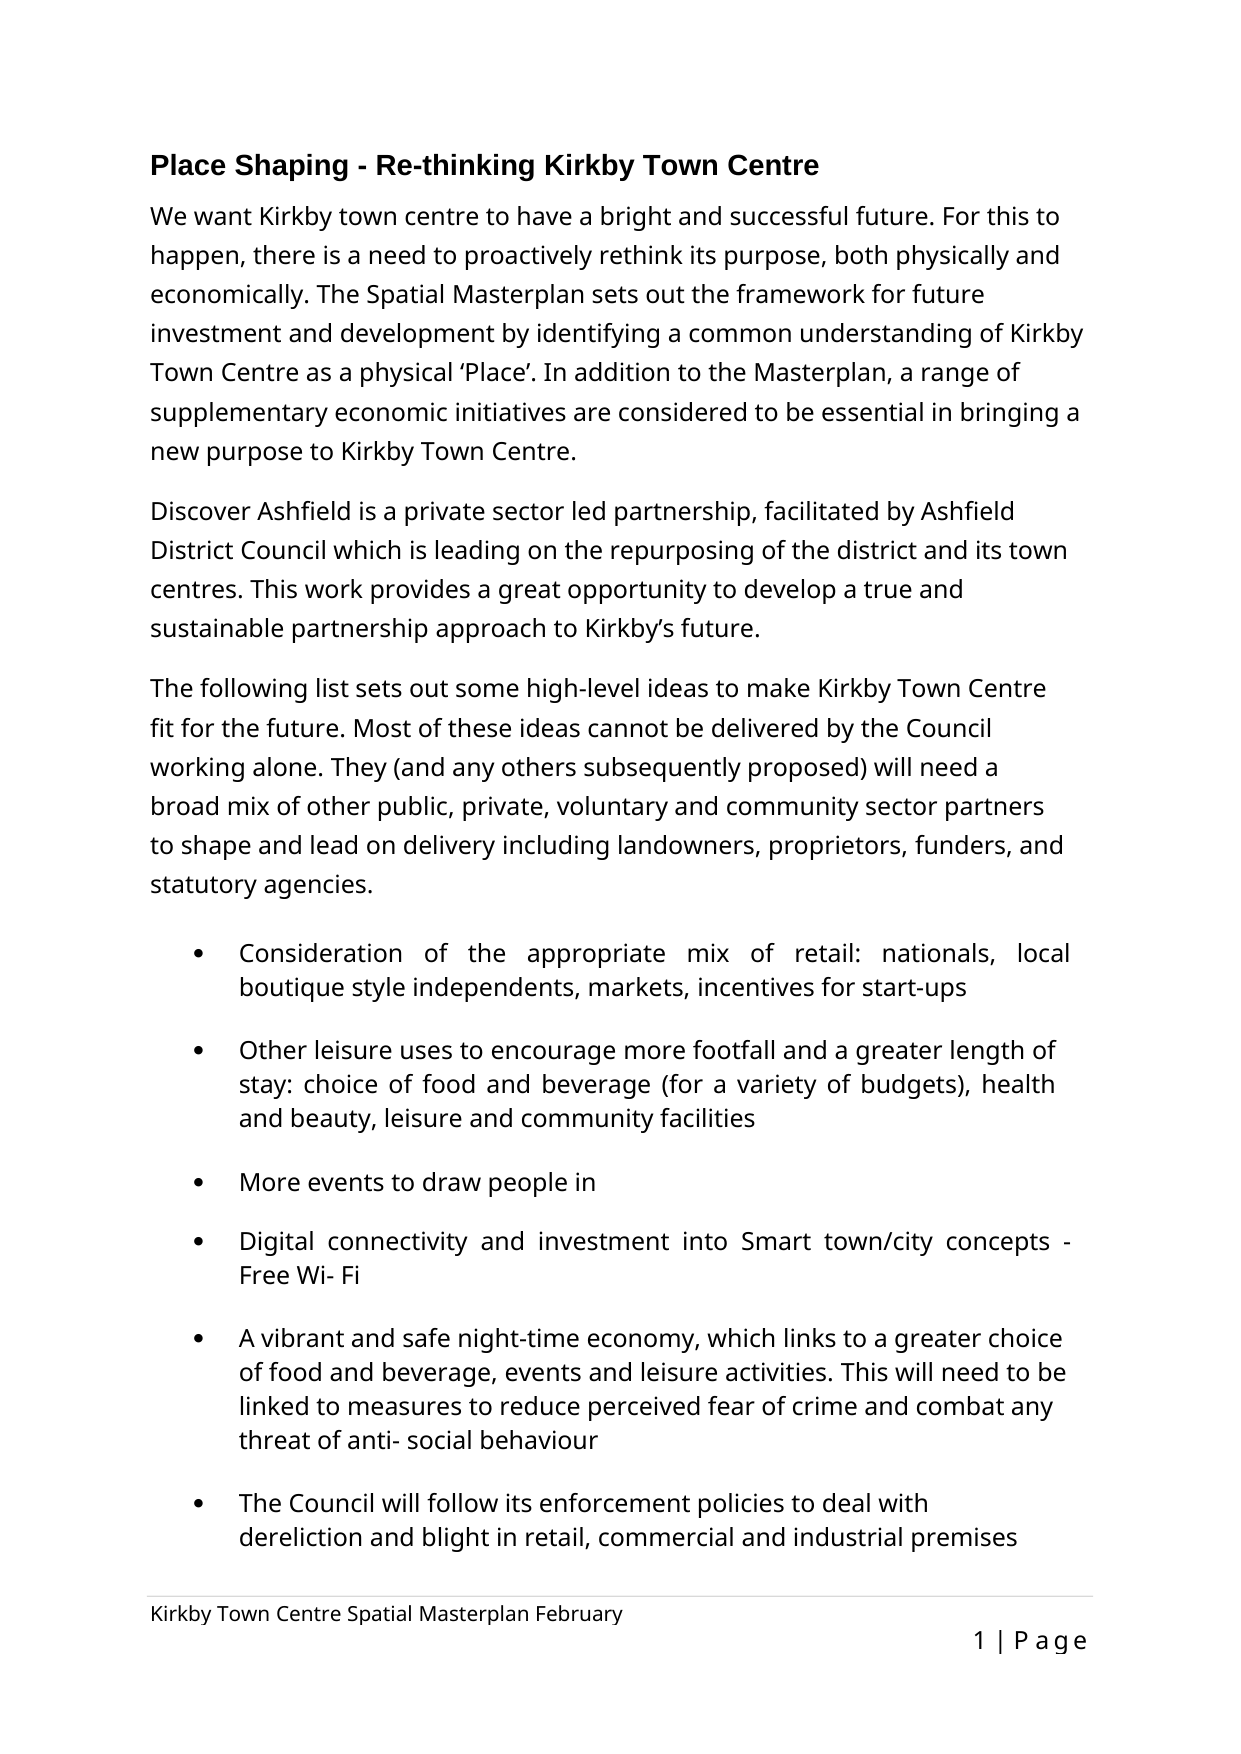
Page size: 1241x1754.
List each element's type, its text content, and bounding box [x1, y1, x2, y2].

list More events to draw people in [194, 1164, 1240, 1198]
list Other leisure uses to encourage more footfall and a greater length of stay: choice of food and beverage (for a variety of budgets), health and beauty, leisure and community facilities [194, 1033, 1057, 1135]
list The Council will follow its enforcement policies to deal with dereliction and blight in retail, commercial and industrial premises [194, 1486, 1056, 1554]
list Consideration of the appropriate mix of retail: nationals, local boutique style independents, markets, incentives for start-ups [194, 935, 1071, 1003]
list Digital connectivity and investment into Smart town/city concepts - Free Wi- Fi [194, 1223, 1072, 1291]
subtitle Place Shaping - Re-thinking Kirkby Town Centre [150, 148, 1240, 181]
text The following list sets out some high-level ideas to make Kirkby Town Centre fit for the future. Most of these ideas cannot be delivered by the Council working alone. They (and any others subsequently proposed) will need a broad mix of other public, private, voluntary and community sector partners to shape and lead on delivery including landowners, proprietors, funders, and statutory agencies. [150, 671, 1074, 901]
text We want Kirkby town centre to have a bright and successful future. For this to happen, there is a need to proactively rethink its purpose, both physically and economically. The Spatial Masterplan sets out the framework for future investment and development by identifying a common understanding of Kirkby Town Centre as a physical ‘Place’. In addition to the Masterplan, a range of supplementary economic initiatives are considered to be essential in bringing a new purpose to Kirkby Town Centre. [150, 198, 1084, 467]
list A vibrant and safe night-time economy, which links to a greater choice of food and beverage, events and leisure activities. This will need to be linked to measures to reduce perceived fear of crime and combat any threat of anti- social behaviour [194, 1321, 1088, 1457]
text Discover Ashfield is a private sector led partnership, facilitated by Ashfield District Council which is leading on the repurposing of the district and its town centres. This work provides a great opportunity to develop a true and sustainable partnership approach to Kirkby’s future. [150, 493, 1073, 645]
